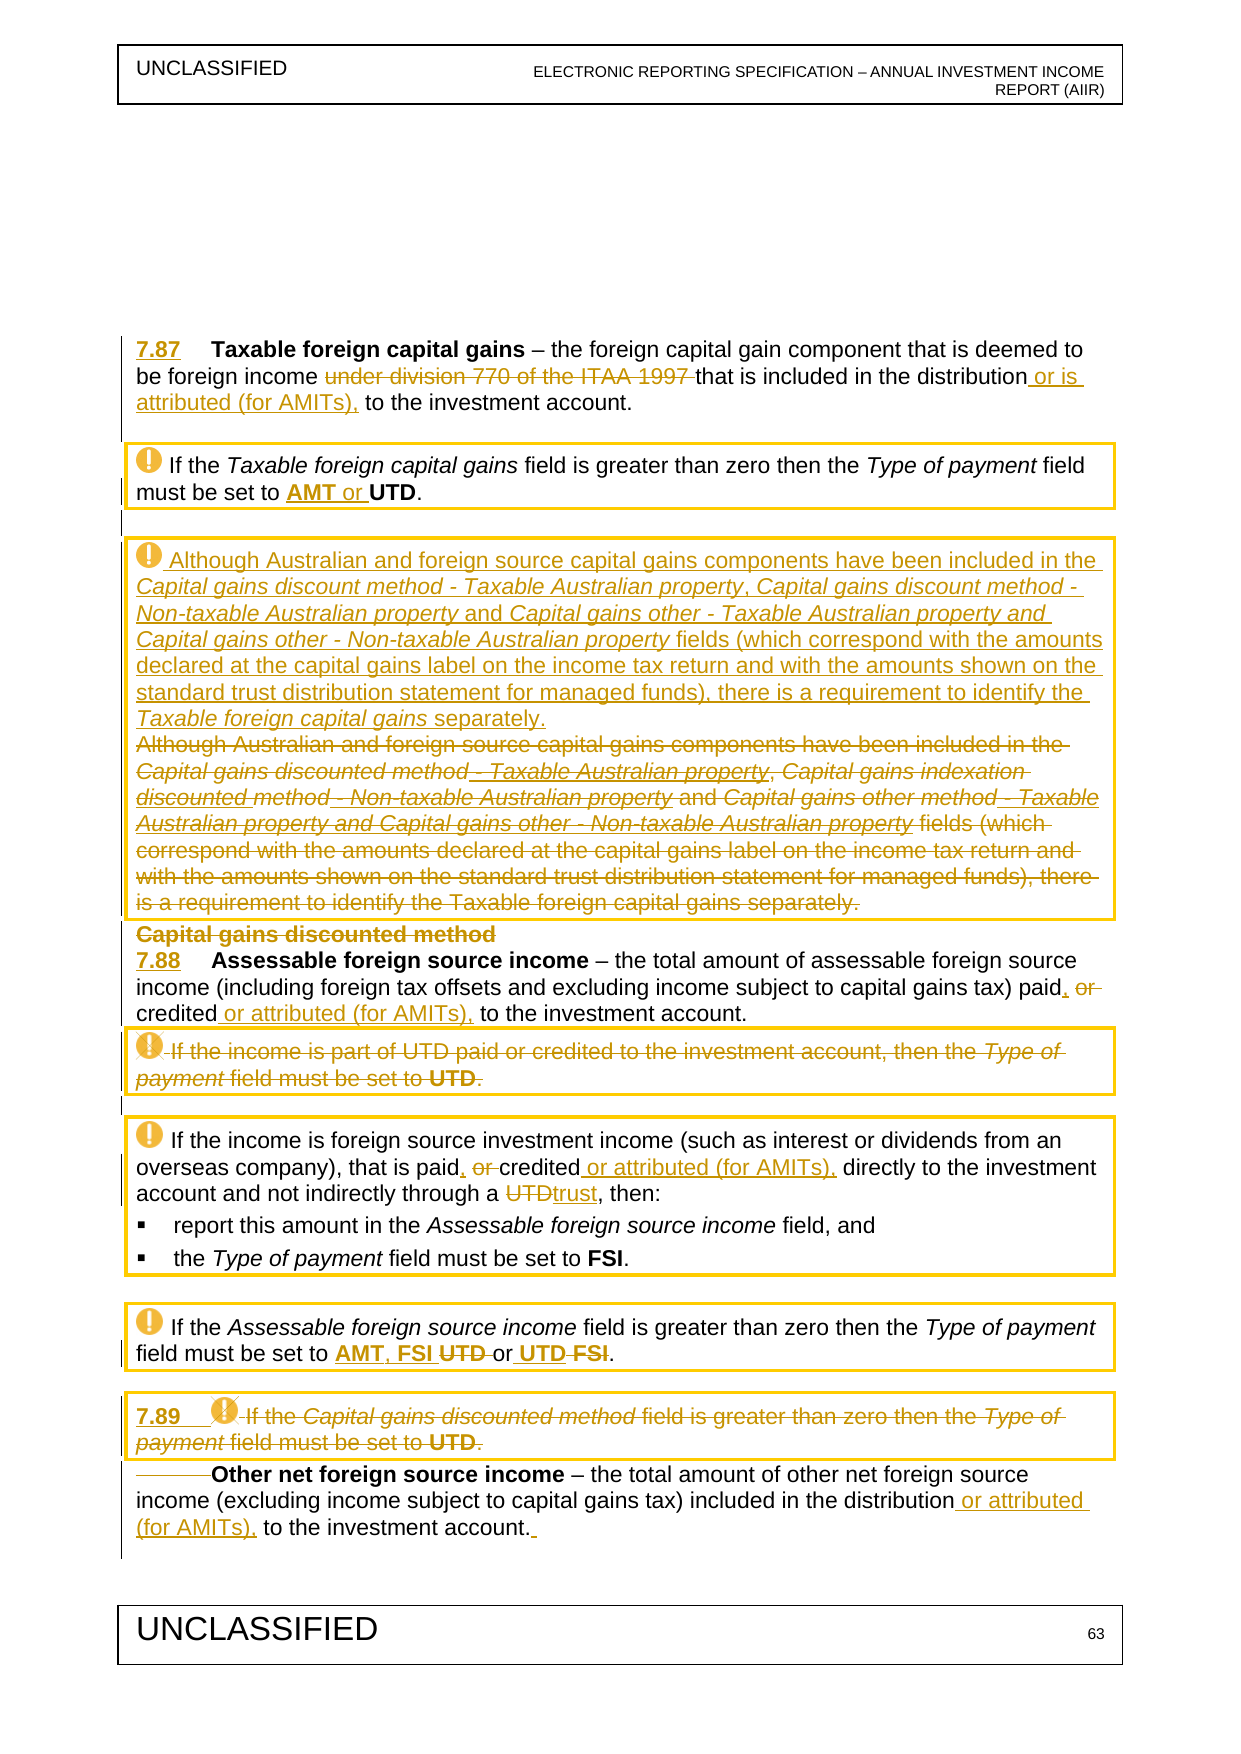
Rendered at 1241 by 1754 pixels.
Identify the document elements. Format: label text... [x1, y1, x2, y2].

picture [226, 1398, 239, 1423]
picture [212, 1396, 237, 1409]
list report this amount in the Assessable foreign source income field, and [128, 1207, 1113, 1239]
list the Type of payment field must be set to FSI. [128, 1240, 1113, 1273]
text Taxable foreign capital gains – the foreign capital gain component that is deemed to be foreign income that is included in the distribution to the investment account. [136, 336, 1104, 415]
picture [135, 541, 163, 569]
text Other net foreign source income – the total amount of other net foreign source income (excluding income subject to capital gains tax) included in the distribution to the investment account. [136, 1461, 1104, 1540]
text If the income is foreign source investment income (such as interest or dividends from an overseas company), that is paid credited directly to the investment account and not indirectly through a , then: [128, 1119, 1113, 1206]
picture [137, 1047, 163, 1060]
picture [135, 1032, 149, 1059]
picture [135, 1120, 164, 1149]
picture [212, 1412, 238, 1425]
picture [135, 447, 163, 474]
picture [151, 1033, 164, 1058]
picture [135, 1307, 164, 1336]
picture [210, 1397, 223, 1423]
text If the Assessable foreign source income field is greater than zero then the Type of payment field must be set to or. [128, 1305, 1113, 1369]
picture [137, 1031, 163, 1044]
text If the Taxable foreign capital gains field is greater than zero then the Type of payment field must be set to UTD. [128, 445, 1113, 507]
text Assessable foreign source income – the total amount of assessable foreign source income (including foreign tax offsets and excluding income subject to capital gains tax) paid credited to the investment account. [136, 947, 1104, 1026]
